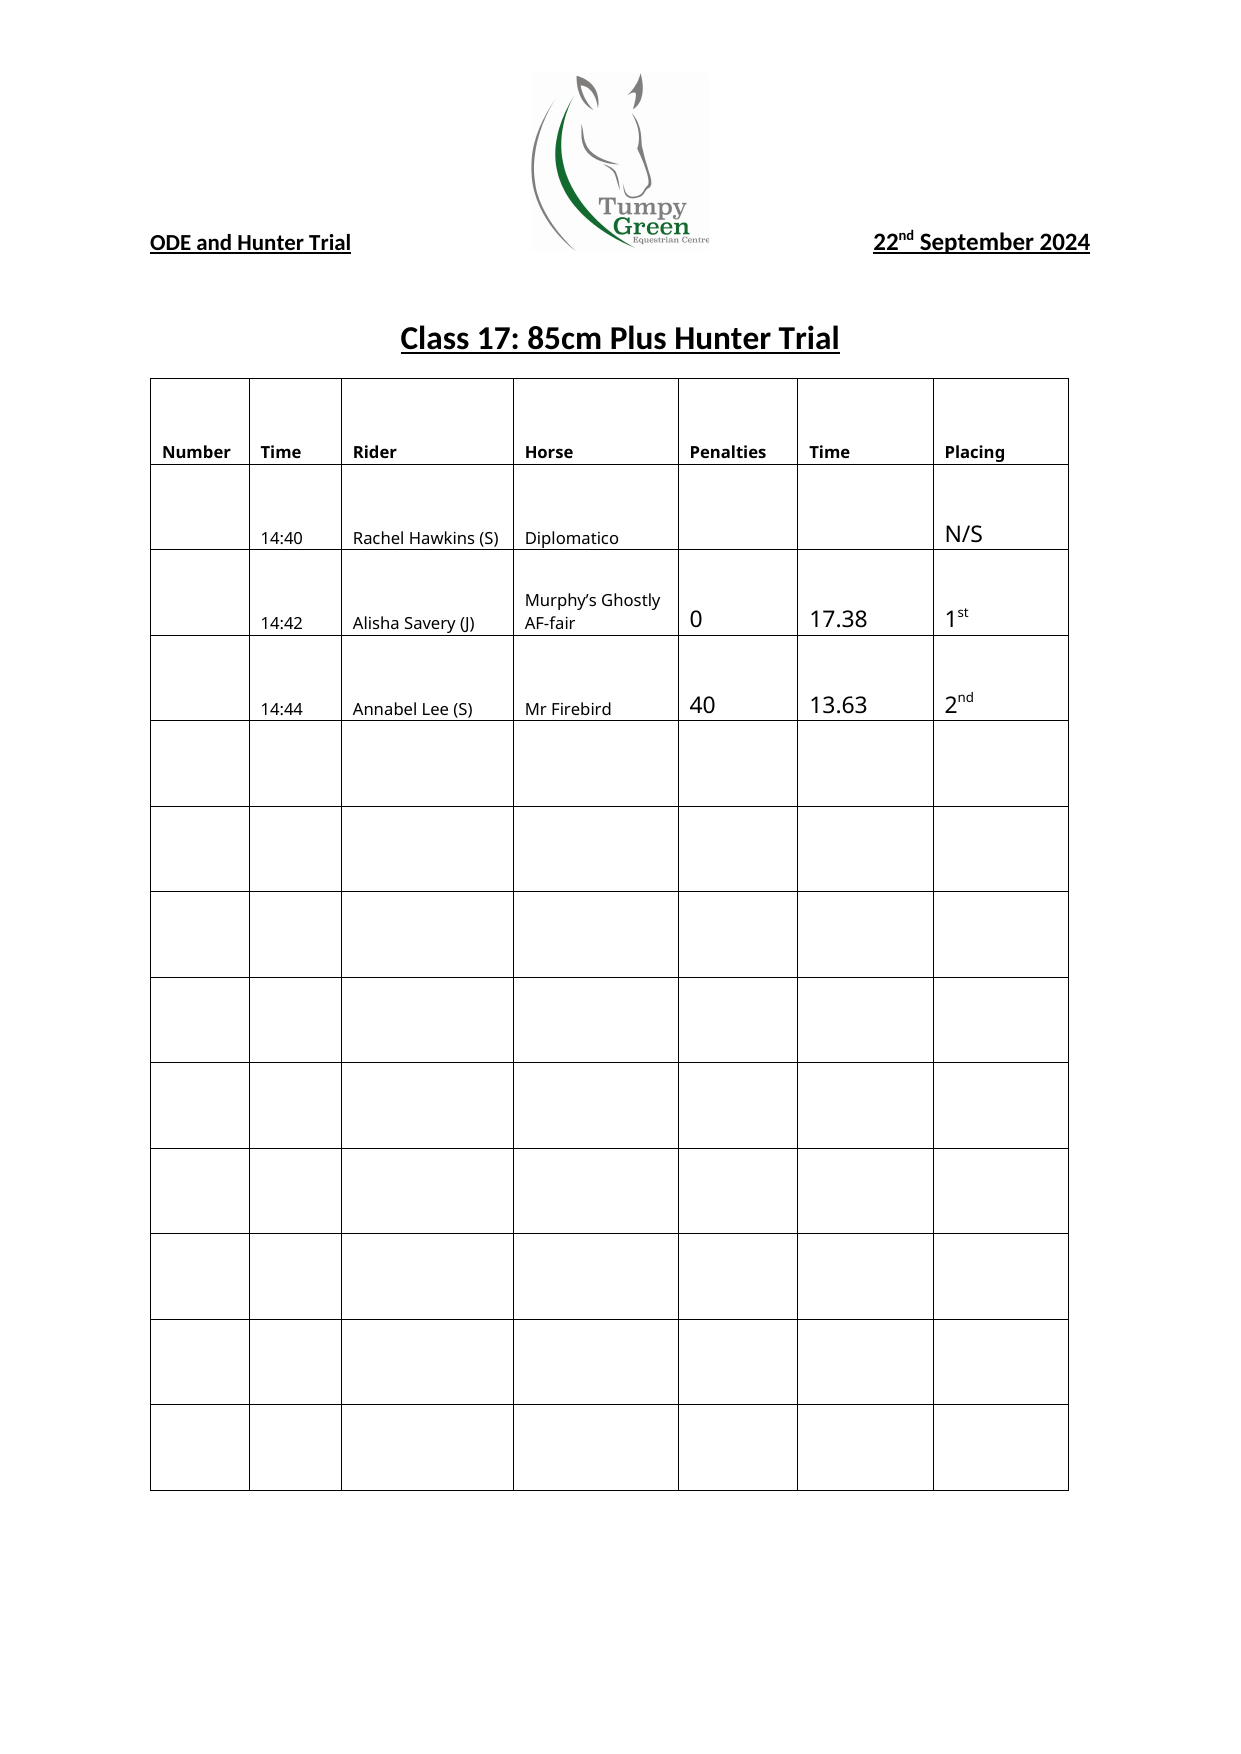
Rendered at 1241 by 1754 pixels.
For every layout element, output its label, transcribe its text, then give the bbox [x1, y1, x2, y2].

table_cell [151, 978, 249, 1062]
table_cell Alisha Savery (J) [342, 550, 513, 634]
table_cell [342, 1234, 513, 1319]
table_cell [342, 1320, 513, 1404]
table_cell [934, 807, 1068, 891]
text Class 17: 85cm Plus Hunter Trial [150, 317, 1090, 358]
table_cell [934, 1405, 1068, 1490]
table_cell [342, 807, 513, 891]
table_cell [934, 1234, 1068, 1319]
table_cell [798, 1234, 933, 1319]
table_cell 1st [934, 550, 1068, 634]
table_cell Mr Firebird [514, 636, 678, 720]
table_header Rider [342, 379, 513, 463]
table_cell [679, 1405, 797, 1490]
table_cell [934, 1063, 1068, 1148]
table_cell 0 [679, 550, 797, 634]
table_cell 14:44 [250, 636, 341, 720]
table_cell [151, 636, 249, 720]
table_header Time [798, 379, 933, 463]
picture [531, 73, 710, 251]
table_cell N/S [934, 465, 1068, 549]
table_cell [250, 1320, 341, 1404]
table_cell [342, 1063, 513, 1148]
table_cell [798, 892, 933, 977]
table_cell [342, 721, 513, 806]
table_cell [798, 1149, 933, 1233]
table_cell [342, 978, 513, 1062]
table_cell [342, 1149, 513, 1233]
table_header Placing [934, 379, 1068, 463]
table_cell 13.63 [798, 636, 933, 720]
table_cell [934, 978, 1068, 1062]
table_cell [514, 1405, 678, 1490]
table_cell [151, 892, 249, 977]
table_cell [798, 807, 933, 891]
table_cell [151, 1063, 249, 1148]
table_cell [151, 721, 249, 806]
table_cell 40 [679, 636, 797, 720]
table_cell [250, 892, 341, 977]
table_cell [250, 721, 341, 806]
table_cell [151, 807, 249, 891]
table_cell [679, 1063, 797, 1148]
table_cell [679, 1149, 797, 1233]
table_cell [151, 550, 249, 634]
table_cell [679, 1234, 797, 1319]
table_header Penalties [679, 379, 797, 463]
table_cell 14:42 [250, 550, 341, 634]
table_header Number [151, 379, 249, 463]
table_cell [250, 1234, 341, 1319]
table_cell Annabel Lee (S) [342, 636, 513, 720]
table_cell [679, 721, 797, 806]
table_cell [514, 978, 678, 1062]
table_cell [514, 1234, 678, 1319]
table_cell Diplomatico [514, 465, 678, 549]
table_cell [151, 1320, 249, 1404]
table_cell [514, 807, 678, 891]
table_cell [679, 892, 797, 977]
table_cell Rachel Hawkins (S) [342, 465, 513, 549]
table_cell [250, 1063, 341, 1148]
table_cell [934, 892, 1068, 977]
table_cell [798, 1405, 933, 1490]
table_cell [250, 978, 341, 1062]
table_cell Murphy’s Ghostly AF-fair [514, 550, 678, 634]
table_cell [679, 807, 797, 891]
table_cell [679, 1320, 797, 1404]
table_cell [514, 721, 678, 806]
table_cell 14:40 [250, 465, 341, 549]
table_cell [798, 1320, 933, 1404]
table_cell [342, 1405, 513, 1490]
table_cell [514, 1149, 678, 1233]
table_cell [798, 978, 933, 1062]
table_cell [934, 1320, 1068, 1404]
table_cell [798, 721, 933, 806]
table_cell [798, 1063, 933, 1148]
table_cell [151, 465, 249, 549]
table_cell [151, 1234, 249, 1319]
table_cell [679, 978, 797, 1062]
table_cell 17.38 [798, 550, 933, 634]
table_cell [514, 1320, 678, 1404]
table_cell 2nd [934, 636, 1068, 720]
table_cell [250, 807, 341, 891]
table_cell [934, 721, 1068, 806]
table_header Horse [514, 379, 678, 463]
table_cell [798, 465, 933, 549]
table_cell [151, 1149, 249, 1233]
table_cell [342, 892, 513, 977]
table_cell [151, 1405, 249, 1490]
table_cell [514, 892, 678, 977]
table_cell [514, 1063, 678, 1148]
table_cell [250, 1149, 341, 1233]
table_header Time [250, 379, 341, 463]
table_cell [934, 1149, 1068, 1233]
table_cell [250, 1405, 341, 1490]
table_cell [679, 465, 797, 549]
